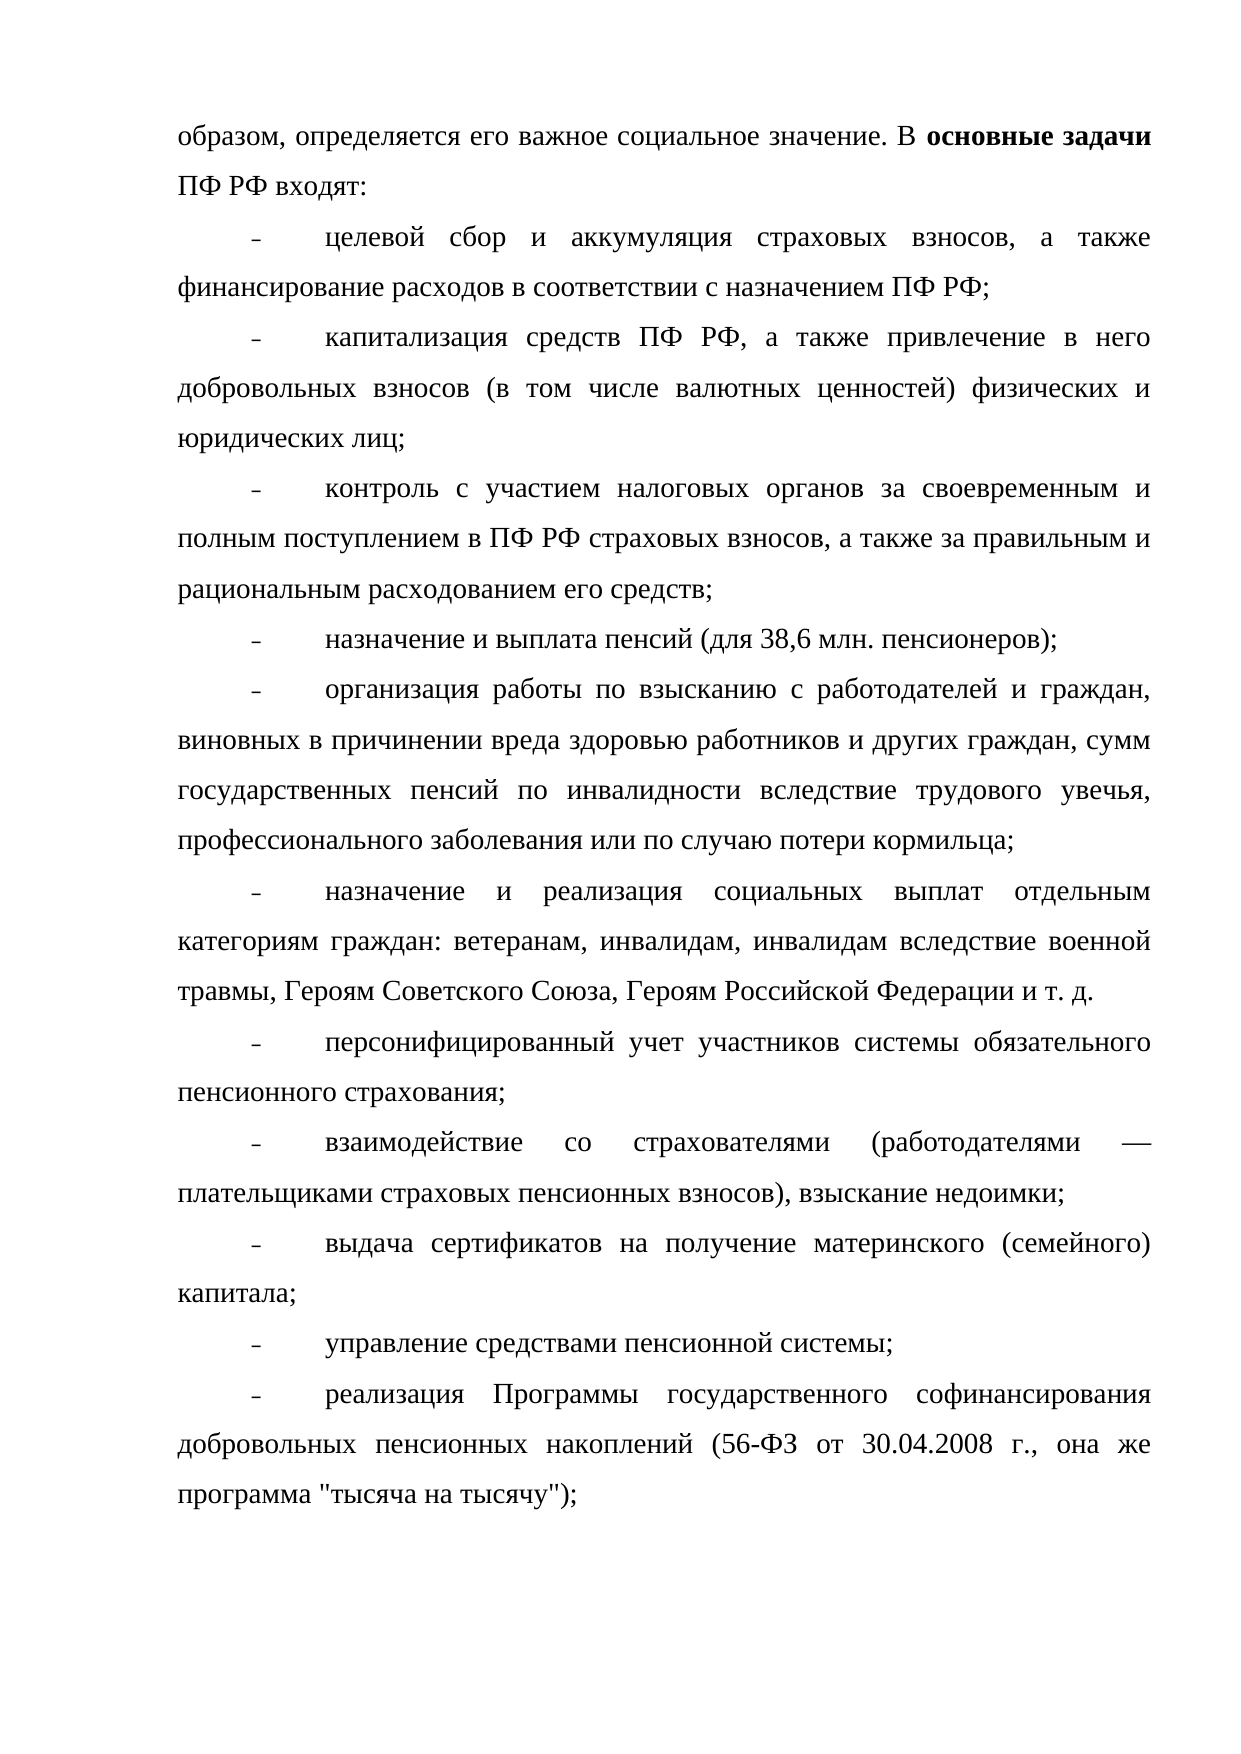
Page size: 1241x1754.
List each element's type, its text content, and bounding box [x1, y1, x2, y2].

list выдача сертификатов на получение материнского (семейного) капитала; [177, 1225, 1152, 1309]
list контроль с участием налоговых органов за своевременным и полным поступлением в ПФ РФ страховых взносов, а также за правильным и рациональным расходованием его средств; [177, 470, 1152, 604]
list целевой сбор и аккумуляция страховых взносов, а также финансирование расходов в соответствии с назначением ПФ РФ; [177, 219, 1152, 303]
list взаимодействие со страхователями (работодателями — плательщиками страховых пенсионных взносов), взыскание недоимки; [177, 1124, 1152, 1208]
list назначение и реализация социальных выплат отдельным категориям граждан: ветеранам, инвалидам, инвалидам вследствие военной травмы, Героям Советского Союза, Героям Российской Федерации и т. д. [177, 873, 1152, 1007]
list персонифицированный учет участников системы обязательного пенсионного страхования; [177, 1024, 1152, 1108]
list реализация Программы государственного софинансирования добровольных пенсионных накоплений (56-ФЗ от 30.04.2008 г., она же программа "тысяча на тысячу"); [177, 1376, 1152, 1510]
list управление средствами пенсионной системы; [177, 1326, 1152, 1359]
list назначение и выплата пенсий (для 38,6 млн. пенсионеров); [177, 621, 1152, 655]
list организация работы по взысканию с работодателей и граждан, виновных в причинении вреда здоровью работников и других граждан, сумм государственных пенсий по инвалидности вследствие трудового увечья, профессионального заболевания или по случаю потери кормильца; [177, 672, 1152, 856]
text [177, 118, 1152, 202]
list капитализация средств ПФ РФ, а также привлечение в него добровольных взносов (в том числе валютных ценностей) физических и юридических лиц; [177, 319, 1152, 453]
